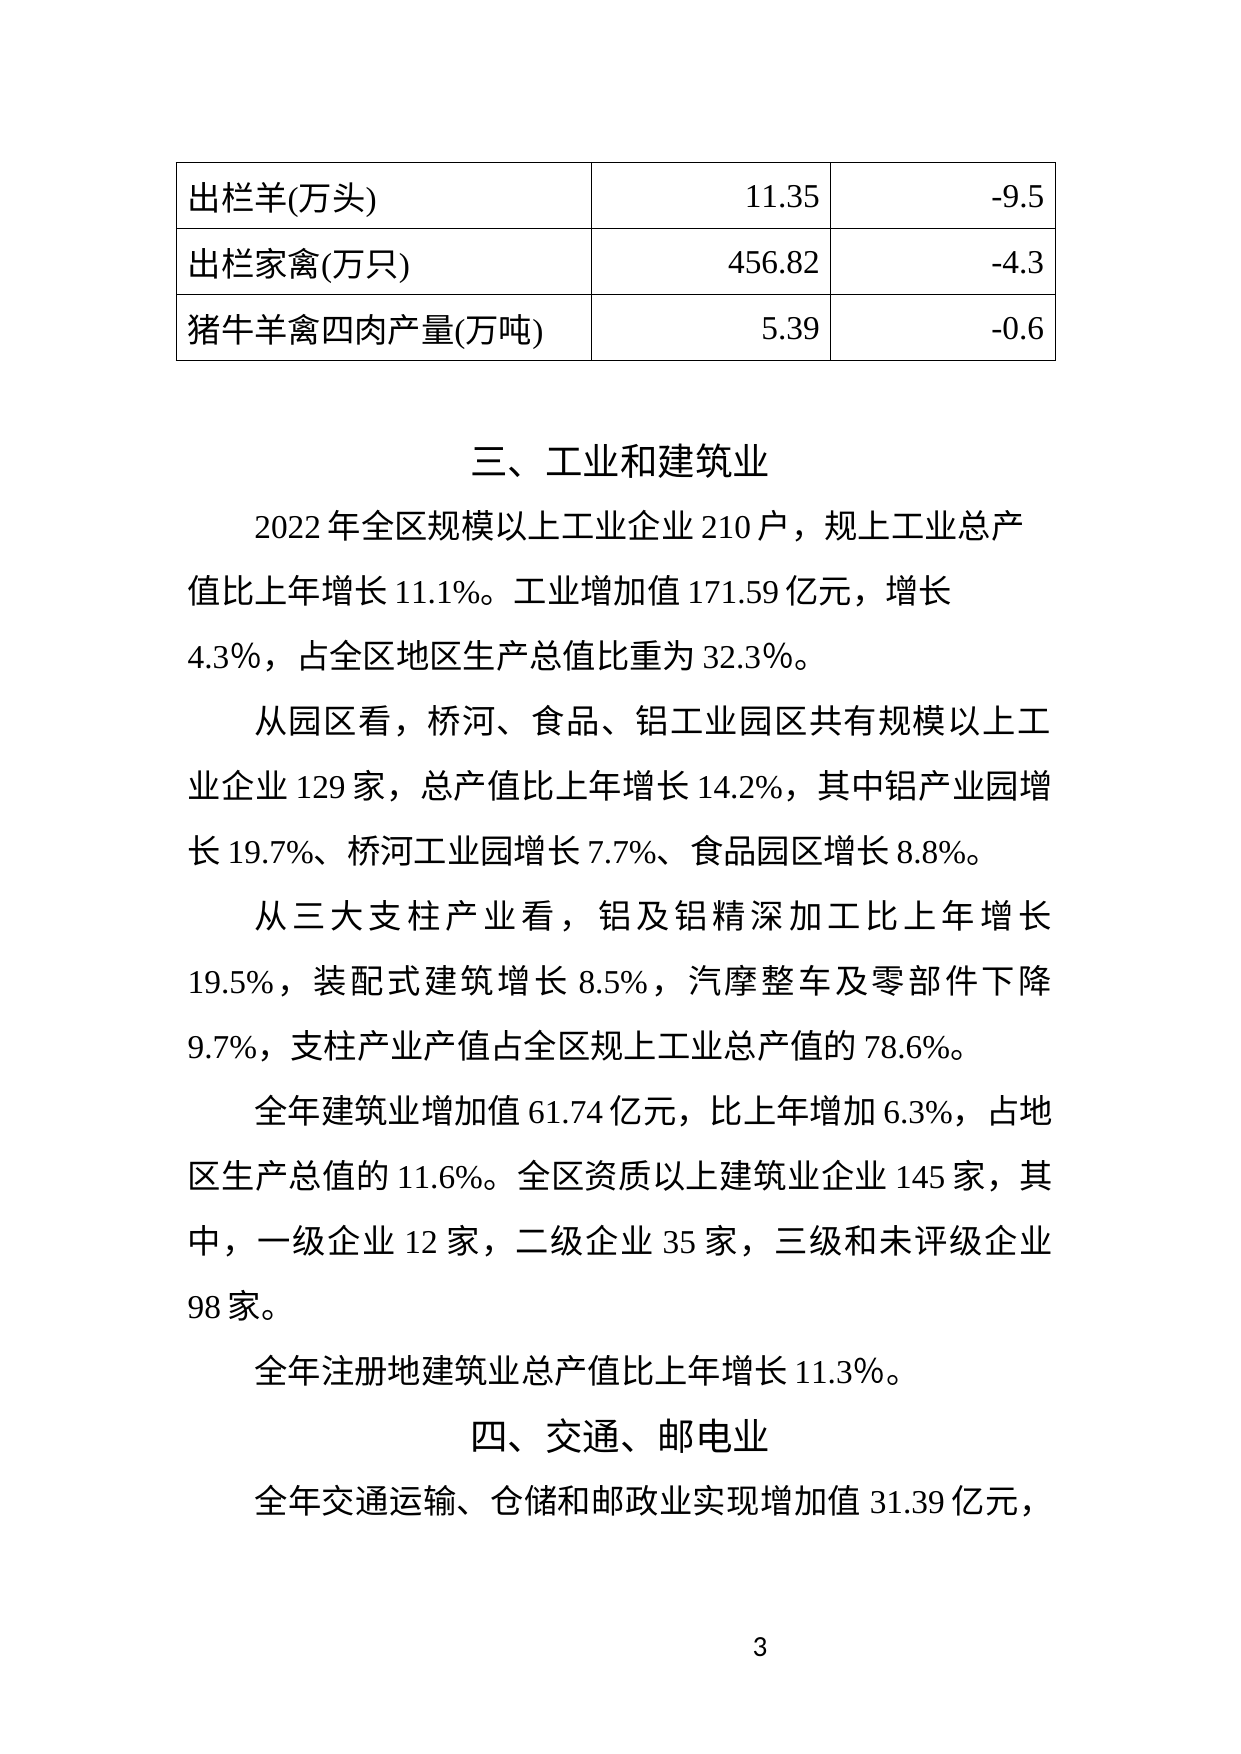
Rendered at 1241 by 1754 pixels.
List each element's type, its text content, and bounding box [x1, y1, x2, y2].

table_cell -0.6 [831, 295, 1055, 360]
table_cell 出栏羊(万头) [177, 163, 591, 228]
text 全年注册地建筑业总产值比上年增长11.3％。 [187, 1336, 1053, 1401]
table_cell 猪牛羊禽四肉产量(万吨) [177, 295, 591, 360]
table_cell 5.39 [592, 295, 830, 360]
text 2022年全区规模以上工业企业210户，规上工业总产值比上年增长11.1%。工业增加值171.59亿元，增长4.3％，占全区地区生产总值比重为32.3％。 [187, 491, 1053, 686]
table_cell -4.3 [831, 229, 1055, 294]
table_cell 出栏家禽(万只) [177, 229, 591, 294]
text 三、工业和建筑业 [187, 426, 1053, 491]
text 四、交通、邮电业 [187, 1401, 1053, 1466]
table_cell 11.35 [592, 163, 830, 228]
text 从园区看，桥河、食品、铝工业园区共有规模以上工业企业129家，总产值比上年增长14.2%，其中铝产业园增长19.7%、桥河工业园增长7.7%、食品园区增长8.8%。 [187, 686, 1053, 881]
text 从三大支柱产业看，铝及铝精深加工比上年增长19.5%，装配式建筑增长8.5%，汽摩整车及零部件下降9.7%，支柱产业产值占全区规上工业总产值的78.6%。 [187, 881, 1053, 1076]
table_cell -9.5 [831, 163, 1055, 228]
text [187, 1466, 1053, 1531]
text 全年建筑业增加值61.74亿元，比上年增加6.3%，占地区生产总值的11.6%。全区资质以上建筑业企业145家，其中，一级企业12家，二级企业35家，三级和未评级企业98家。 [187, 1076, 1053, 1336]
table_cell 456.82 [592, 229, 830, 294]
